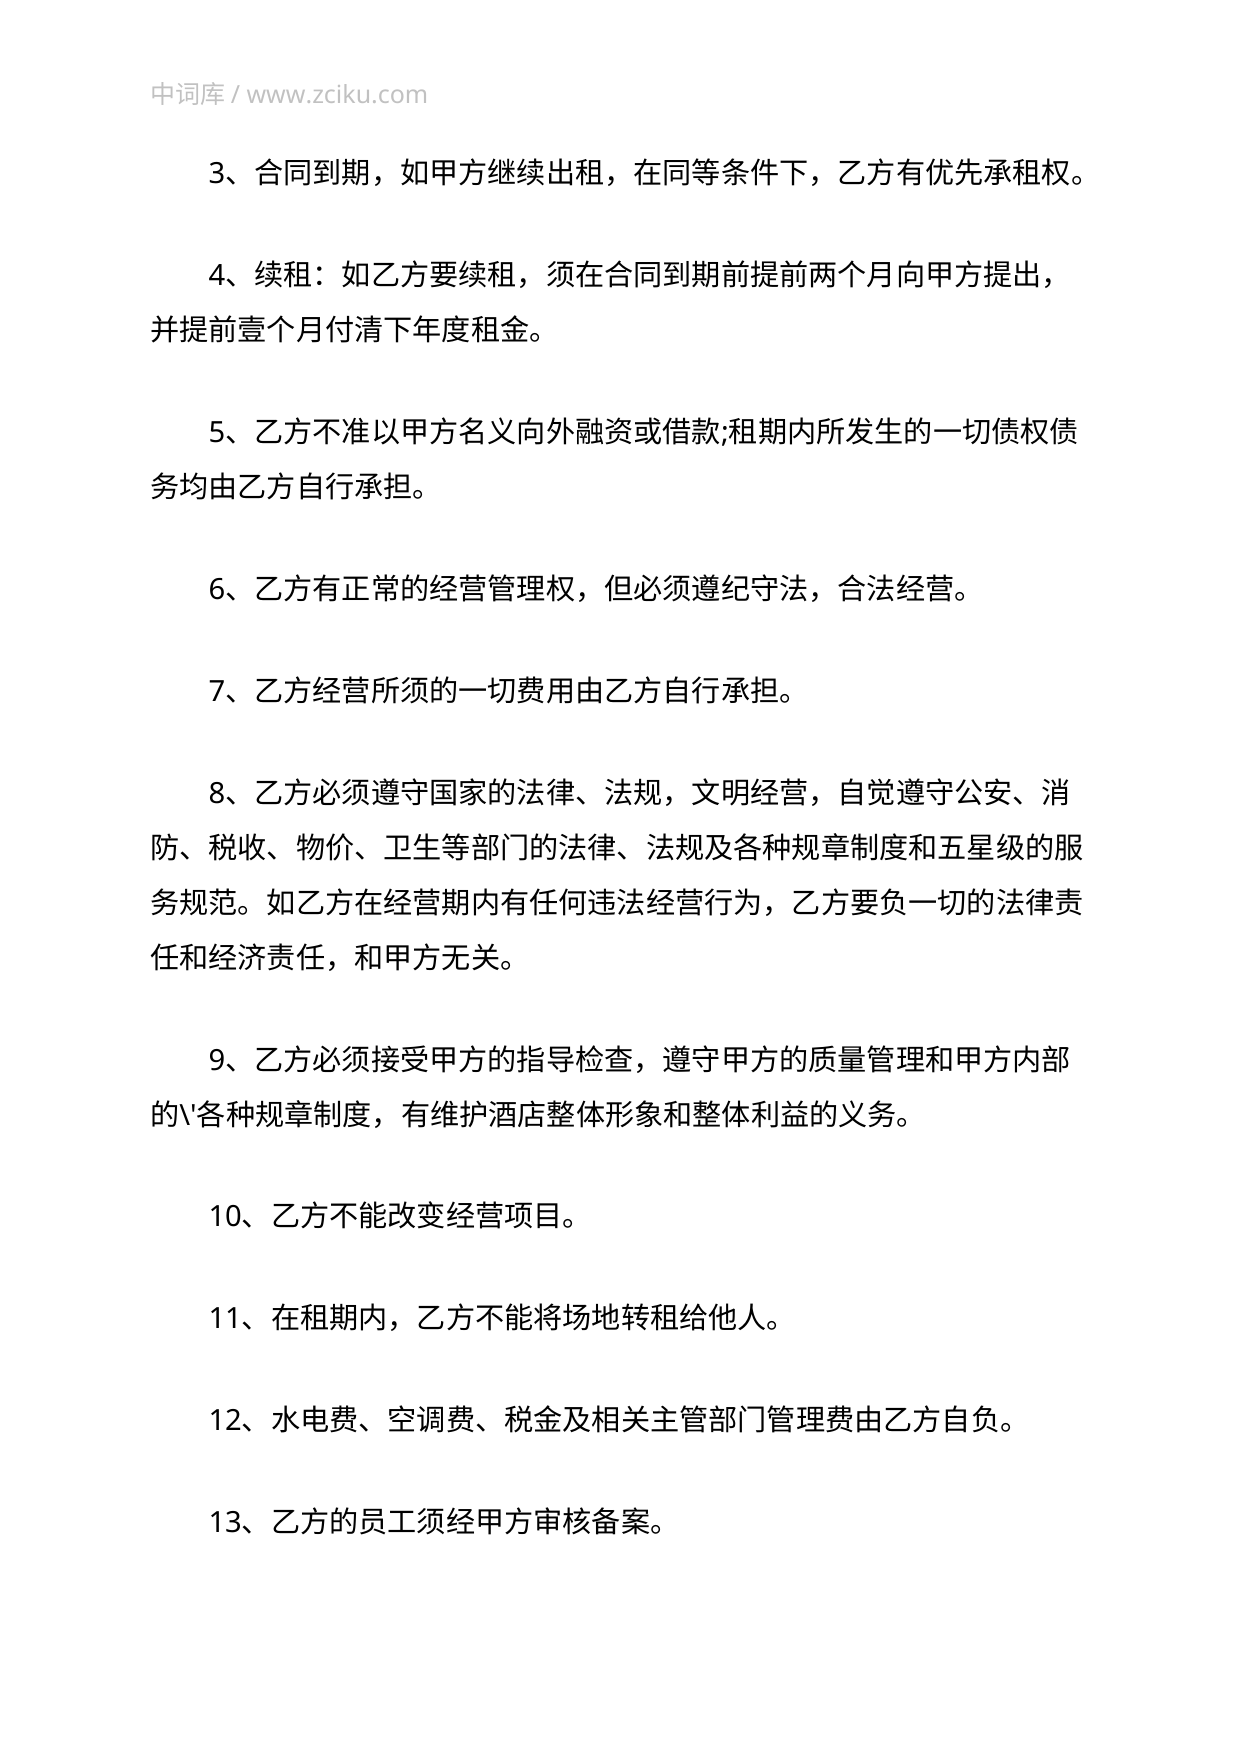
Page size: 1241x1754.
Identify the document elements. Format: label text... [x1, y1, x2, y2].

text 6、乙方有正常的经营管理权，但必须遵纪守法，合法经营。 [150, 566, 1090, 608]
text 4、续租：如乙方要续租，须在合同到期前提前两个月向甲方提出，并提前壹个月付清下年度租金。 [150, 252, 1090, 349]
text 7、乙方经营所须的一切费用由乙方自行承担。 [150, 667, 1090, 710]
text 11、在租期内，乙方不能将场地转租给他人。 [150, 1295, 1090, 1337]
text 5、乙方不准以甲方名义向外融资或借款;租期内所发生的一切债权债务均由乙方自行承担。 [150, 409, 1090, 506]
text 8、乙方必须遵守国家的法律、法规，文明经营，自觉遵守公安、消防、税收、物价、卫生等部门的法律、法规及各种规章制度和五星级的服务规范。如乙方在经营期内有任何违法经营行为，乙方要负一切的法律责任和经济责任，和甲方无关。 [150, 769, 1090, 977]
text 12、水电费、空调费、税金及相关主管部门管理费由乙方自负。 [150, 1397, 1090, 1439]
text 13、乙方的员工须经甲方审核备案。 [150, 1499, 1090, 1541]
text 9、乙方必须接受甲方的指导检查，遵守甲方的质量管理和甲方内部的\'各种规章制度，有维护酒店整体形象和整体利益的义务。 [150, 1036, 1090, 1133]
text 10、乙方不能改变经营项目。 [150, 1193, 1090, 1235]
text 3、合同到期，如甲方继续出租，在同等条件下，乙方有优先承租权。 [150, 150, 1090, 192]
